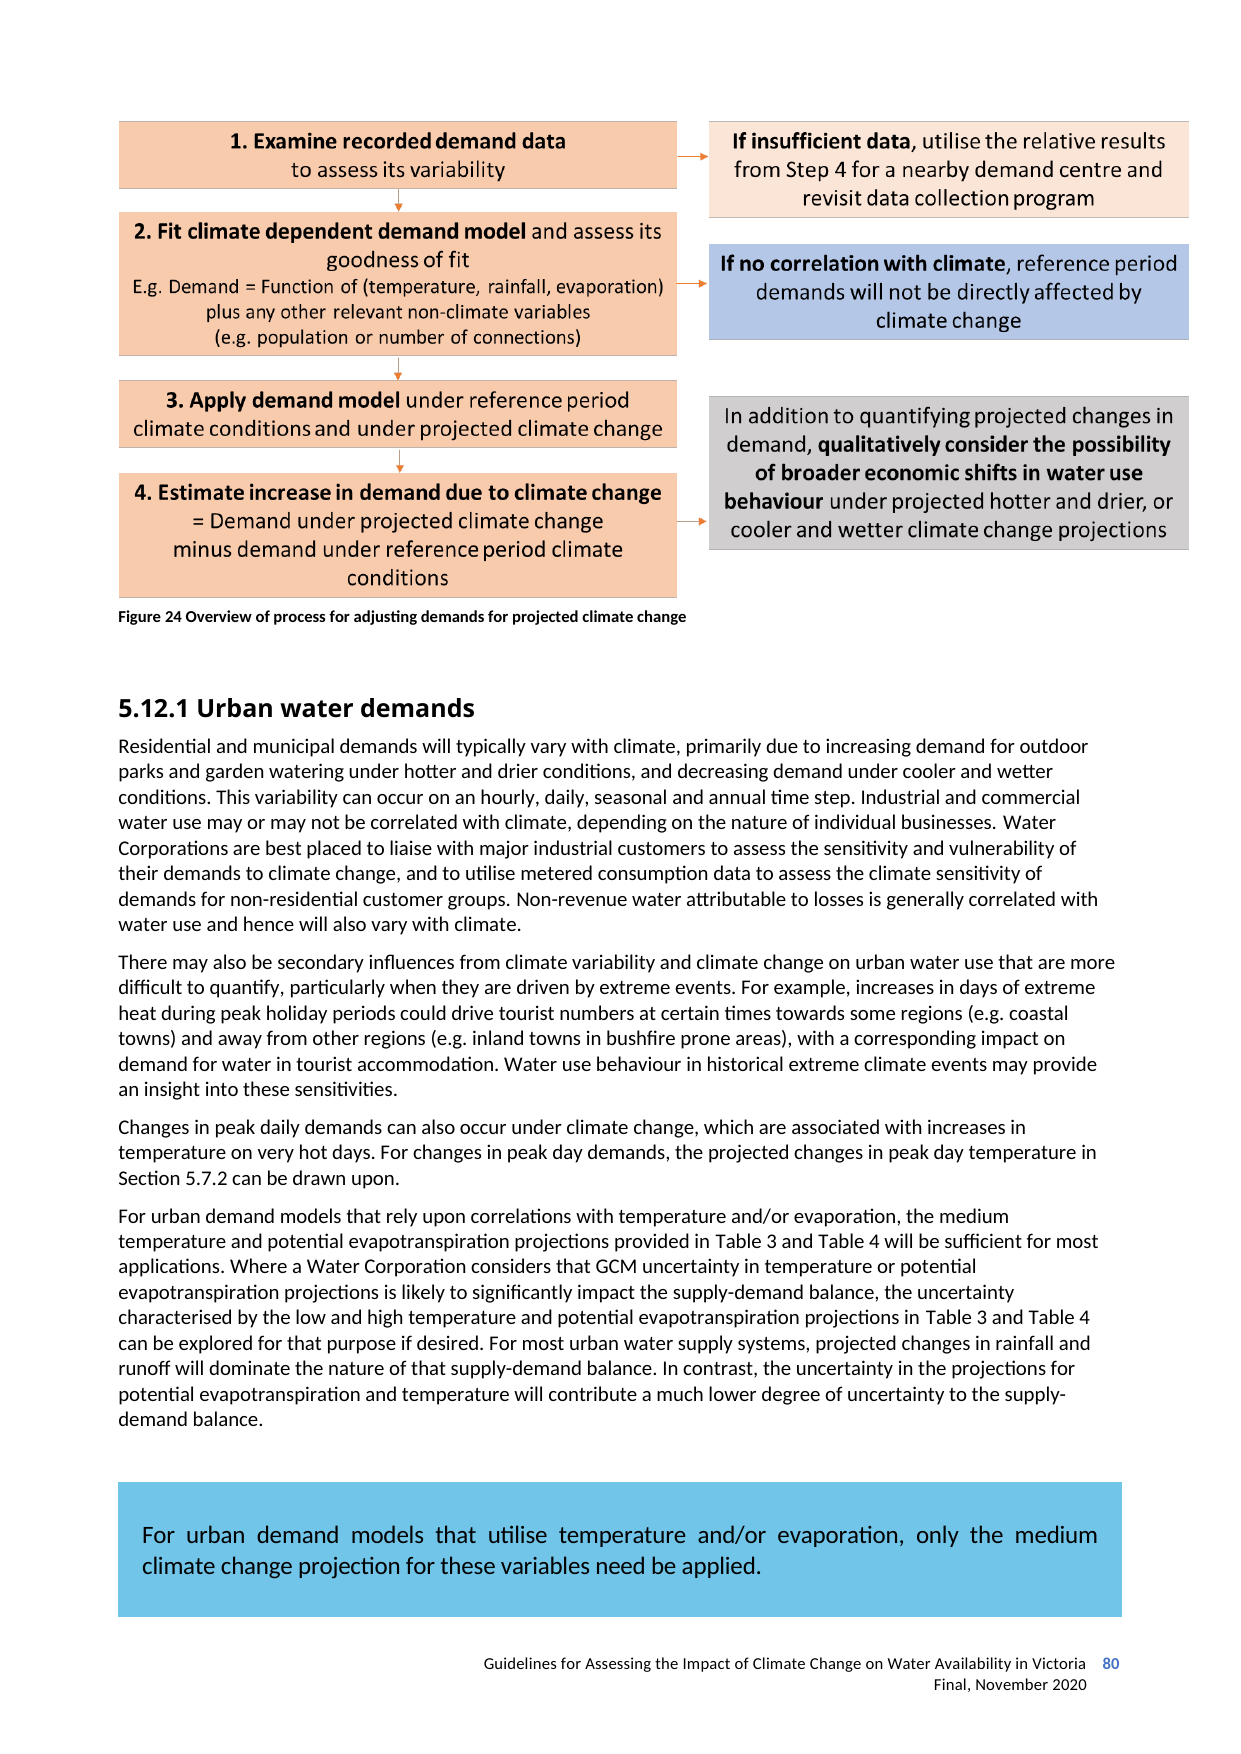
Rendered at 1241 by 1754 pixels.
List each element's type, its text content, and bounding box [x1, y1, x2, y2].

subtitle Urban water demands [118, 698, 1122, 723]
text Residential and municipal demands will typically vary with climate, primarily due to increasing demand for outdoor parks and garden watering under hotter and drier conditions, and decreasing demand under cooler and wetter conditions. This variability can occur on an hourly, daily, seasonal and annual time step. Industrial and commercial water use may or may not be correlated with climate, depending on the nature of individual businesses. Water Corporations are best placed to liaise with major industrial customers to assess the sensitivity and vulnerability of their demands to climate change, and to utilise metered consumption data to assess the climate sensitivity of demands for non-residential customer groups. Non-revenue water attributable to losses is generally correlated with water use and hence will also vary with climate. [118, 733, 1122, 937]
text For urban demand models that rely upon correlations with temperature and/or evaporation, the medium temperature and potential evapotranspiration projections provided in Table 3 and Table 4 will be sufficient for most applications. Where a Water Corporation considers that GCM uncertainty in temperature or potential evapotranspiration projections is likely to significantly impact the supply-demand balance, the uncertainty characterised by the low and high temperature and potential evapotranspiration projections in Table 3 and Table 4 can be explored for that purpose if desired. For most urban water supply systems, projected changes in rainfall and runoff will dominate the nature of that supply-demand balance. In contrast, the uncertainty in the projections for potential evapotranspiration and temperature will contribute a much lower degree of uncertainty to the supply-demand balance. [118, 1203, 1122, 1432]
text Changes in peak daily demands can also occur under climate change, which are associated with increases in temperature on very hot days. For changes in peak day demands, the projected changes in peak day temperature in Section 5.7.2 can be drawn upon. [118, 1114, 1122, 1190]
text Figure 24 Overview of process for adjusting demands for projected climate change [118, 606, 1122, 627]
text There may also be secondary influences from climate variability and climate change on urban water use that are more difficult to quantify, particularly when they are driven by extreme events. For example, increases in days of extreme heat during peak holiday periods could drive tourist numbers at certain times towards some regions (e.g. coastal towns) and away from other regions (e.g. inland towns in bushfire prone areas), with a corresponding impact on demand for water in tourist accommodation. Water use behaviour in historical extreme climate events may provide an insight into these sensitivities. [118, 949, 1122, 1102]
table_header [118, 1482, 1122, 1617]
picture [118, 118, 1197, 606]
